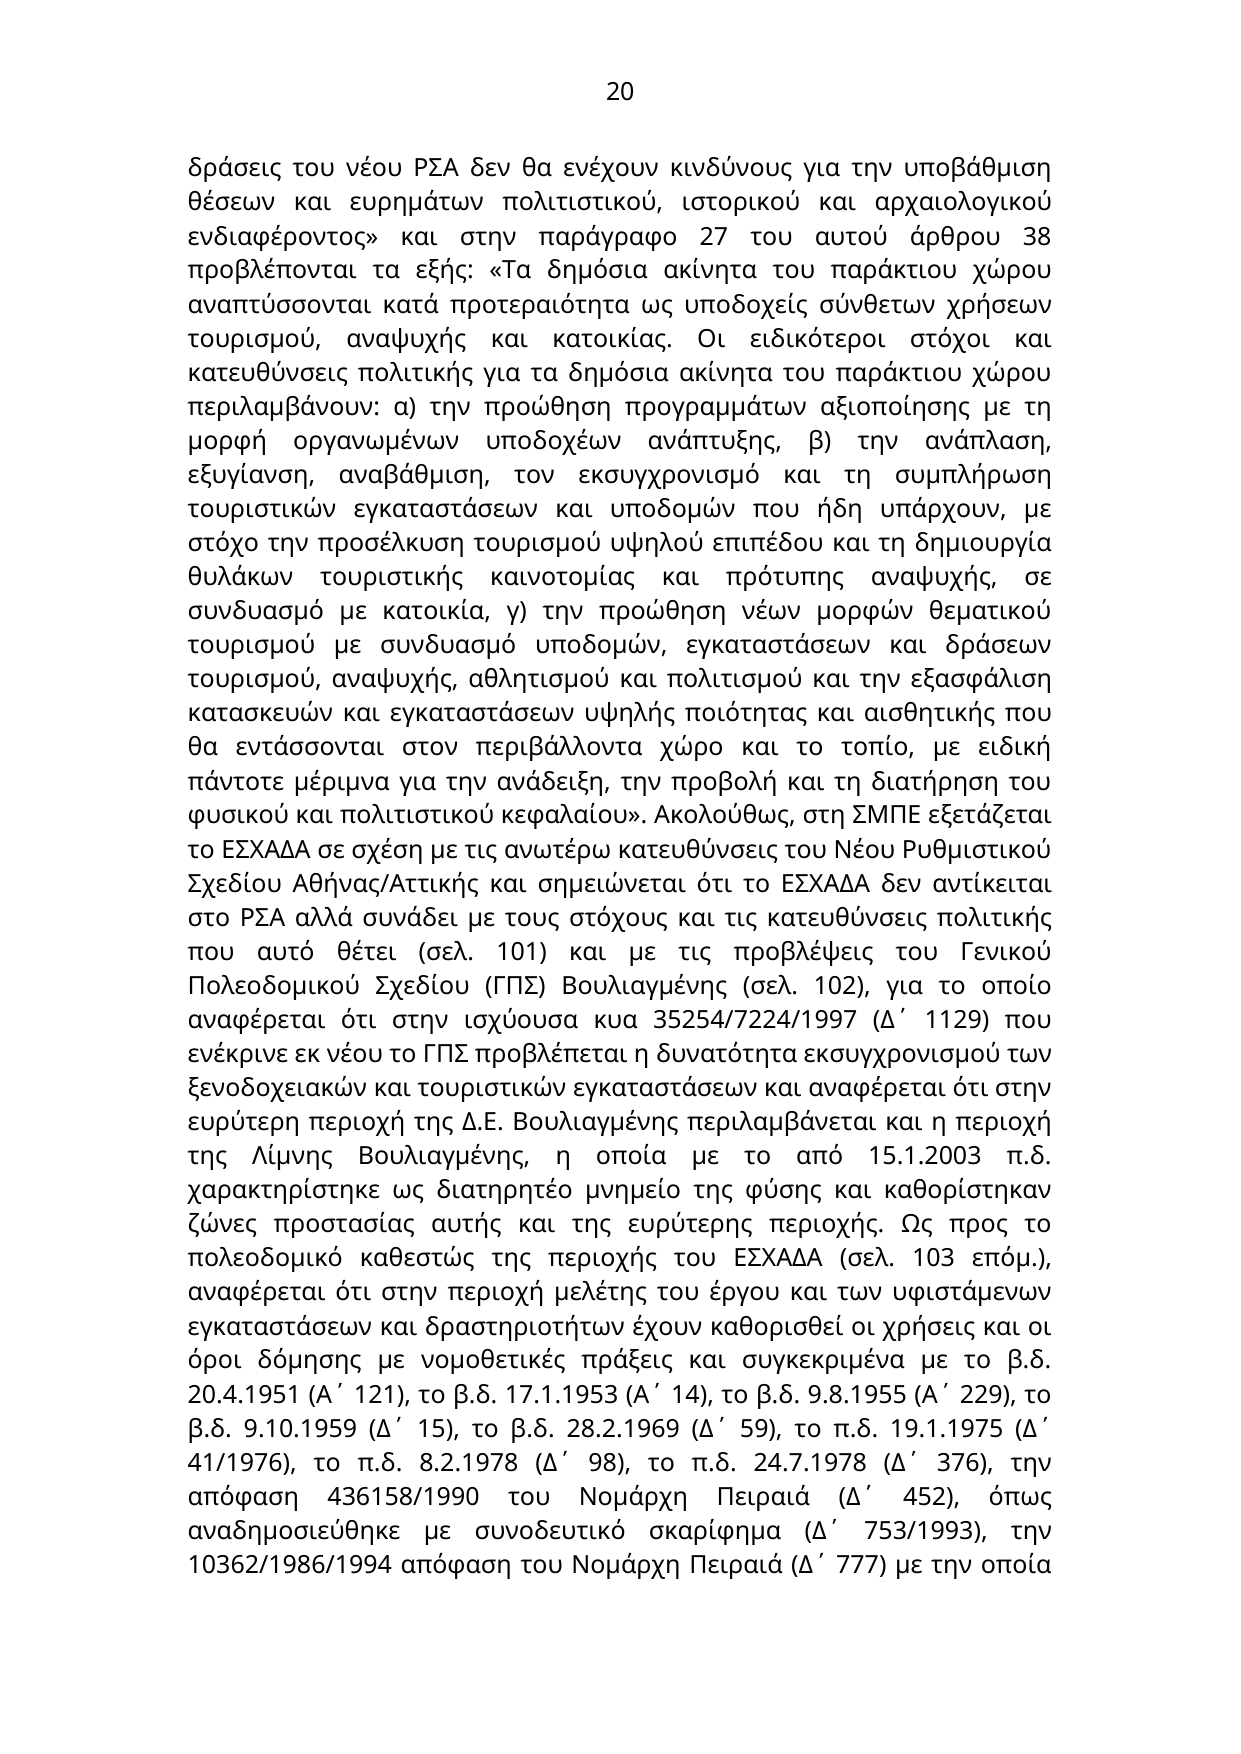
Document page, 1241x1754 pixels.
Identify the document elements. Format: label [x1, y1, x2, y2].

text [187, 150, 1053, 1581]
